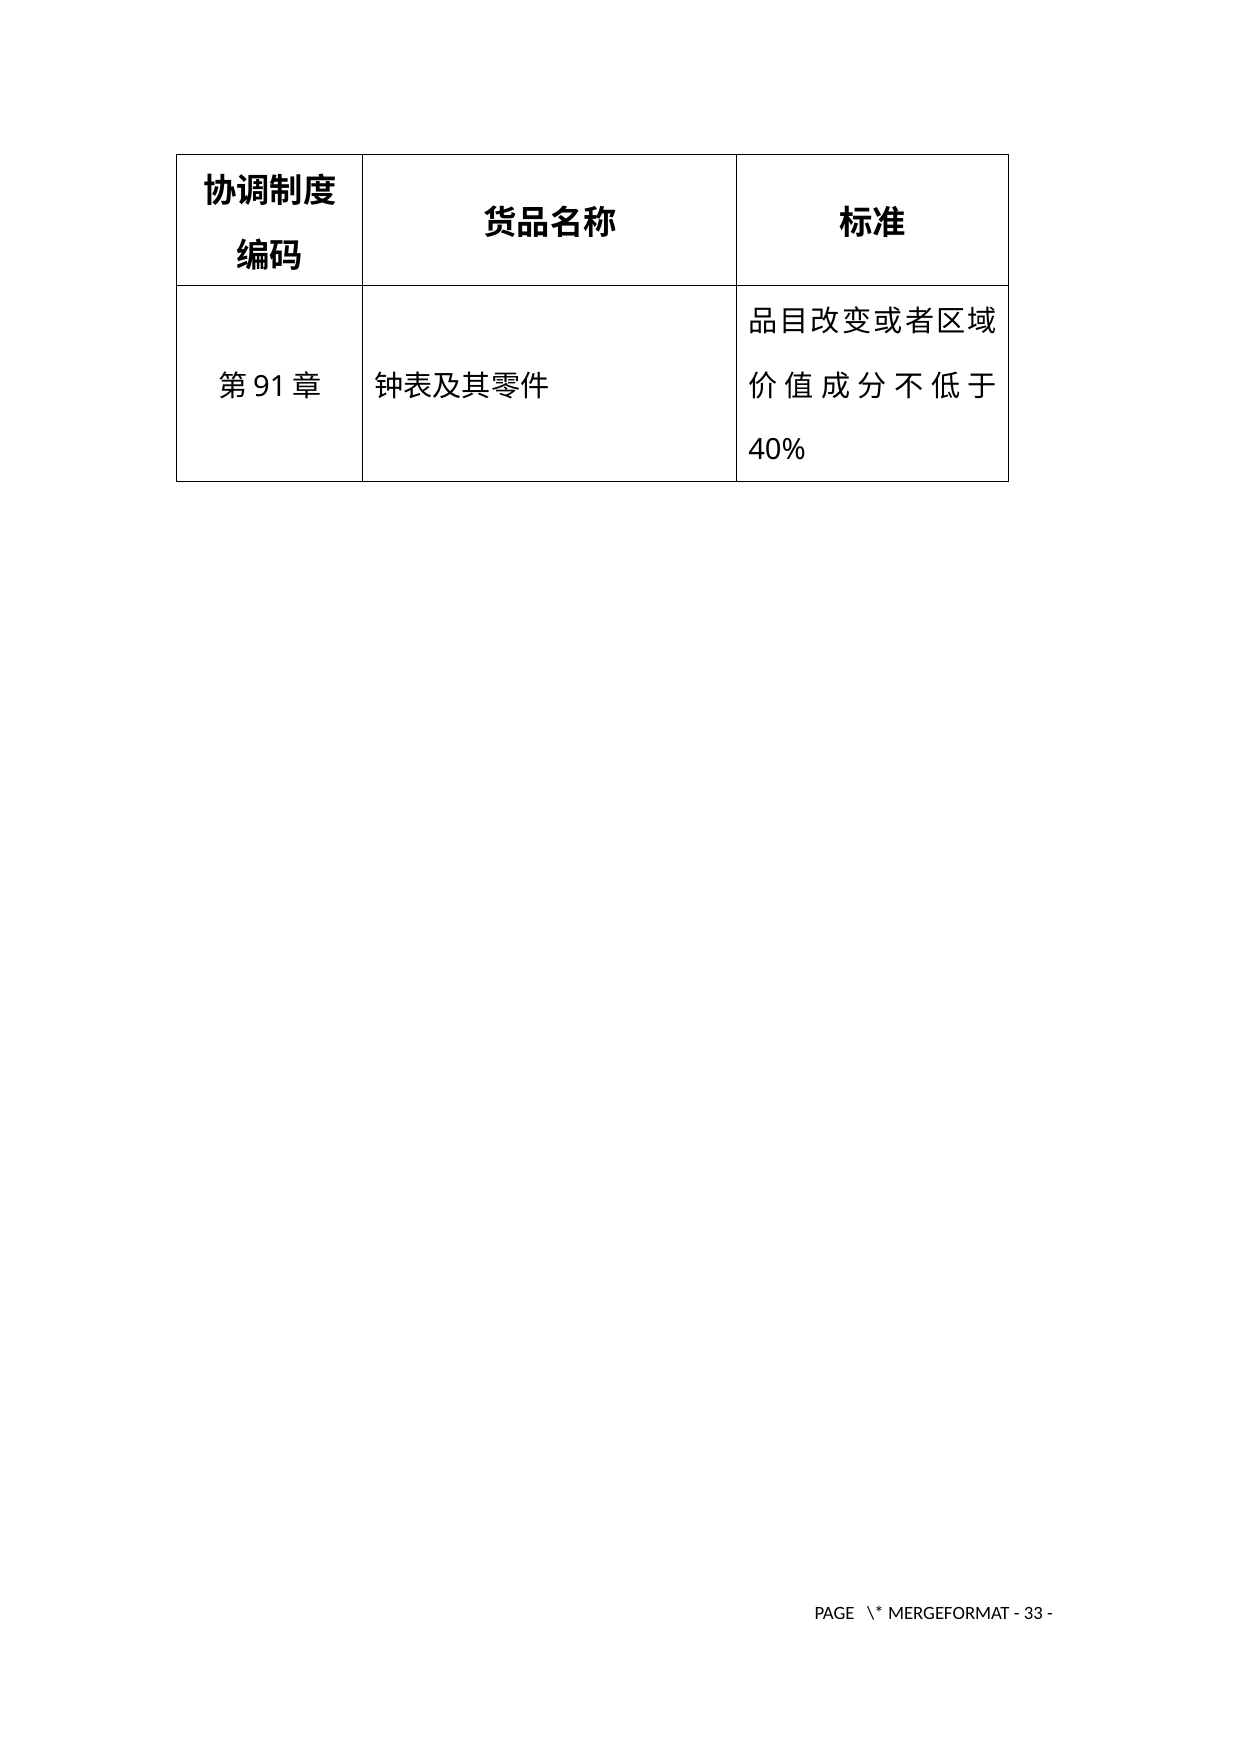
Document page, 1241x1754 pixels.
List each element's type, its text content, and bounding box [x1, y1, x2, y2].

table_header 协调制度编码 [177, 155, 362, 285]
table_header 标准 [737, 155, 1008, 285]
table_header 货品名称 [363, 155, 736, 285]
table_cell 品目改变或者区域价值成分不低于40% [737, 286, 1008, 481]
table_cell 第91章 [177, 286, 362, 481]
table_cell 钟表及其零件 [363, 286, 736, 481]
